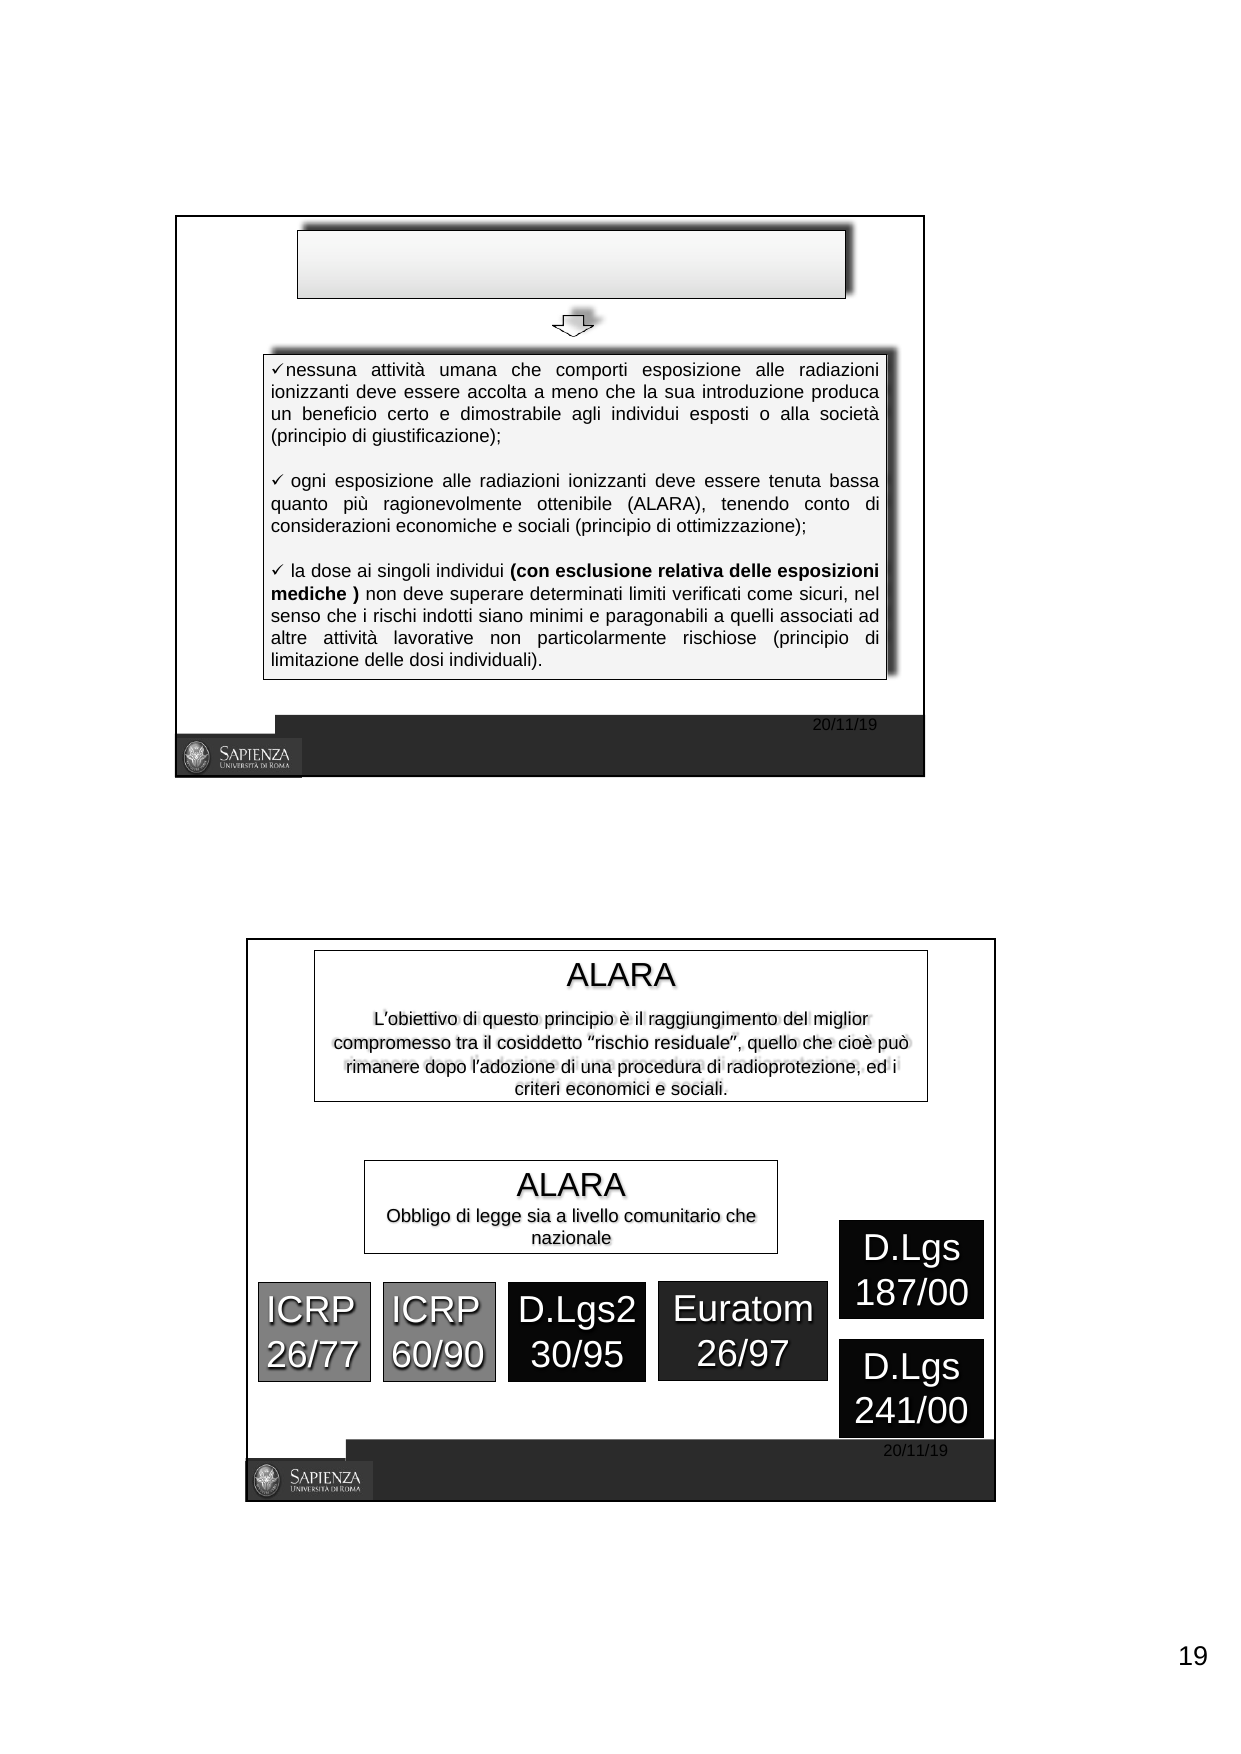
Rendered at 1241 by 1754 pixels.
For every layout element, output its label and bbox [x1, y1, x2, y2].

picture [552, 302, 611, 337]
picture [248, 1210, 994, 1460]
picture [373, 1152, 776, 1264]
picture [318, 942, 931, 1110]
picture [263, 341, 906, 685]
picture [177, 738, 302, 775]
picture [248, 1461, 373, 1500]
picture [297, 217, 859, 300]
picture [298, 231, 845, 298]
